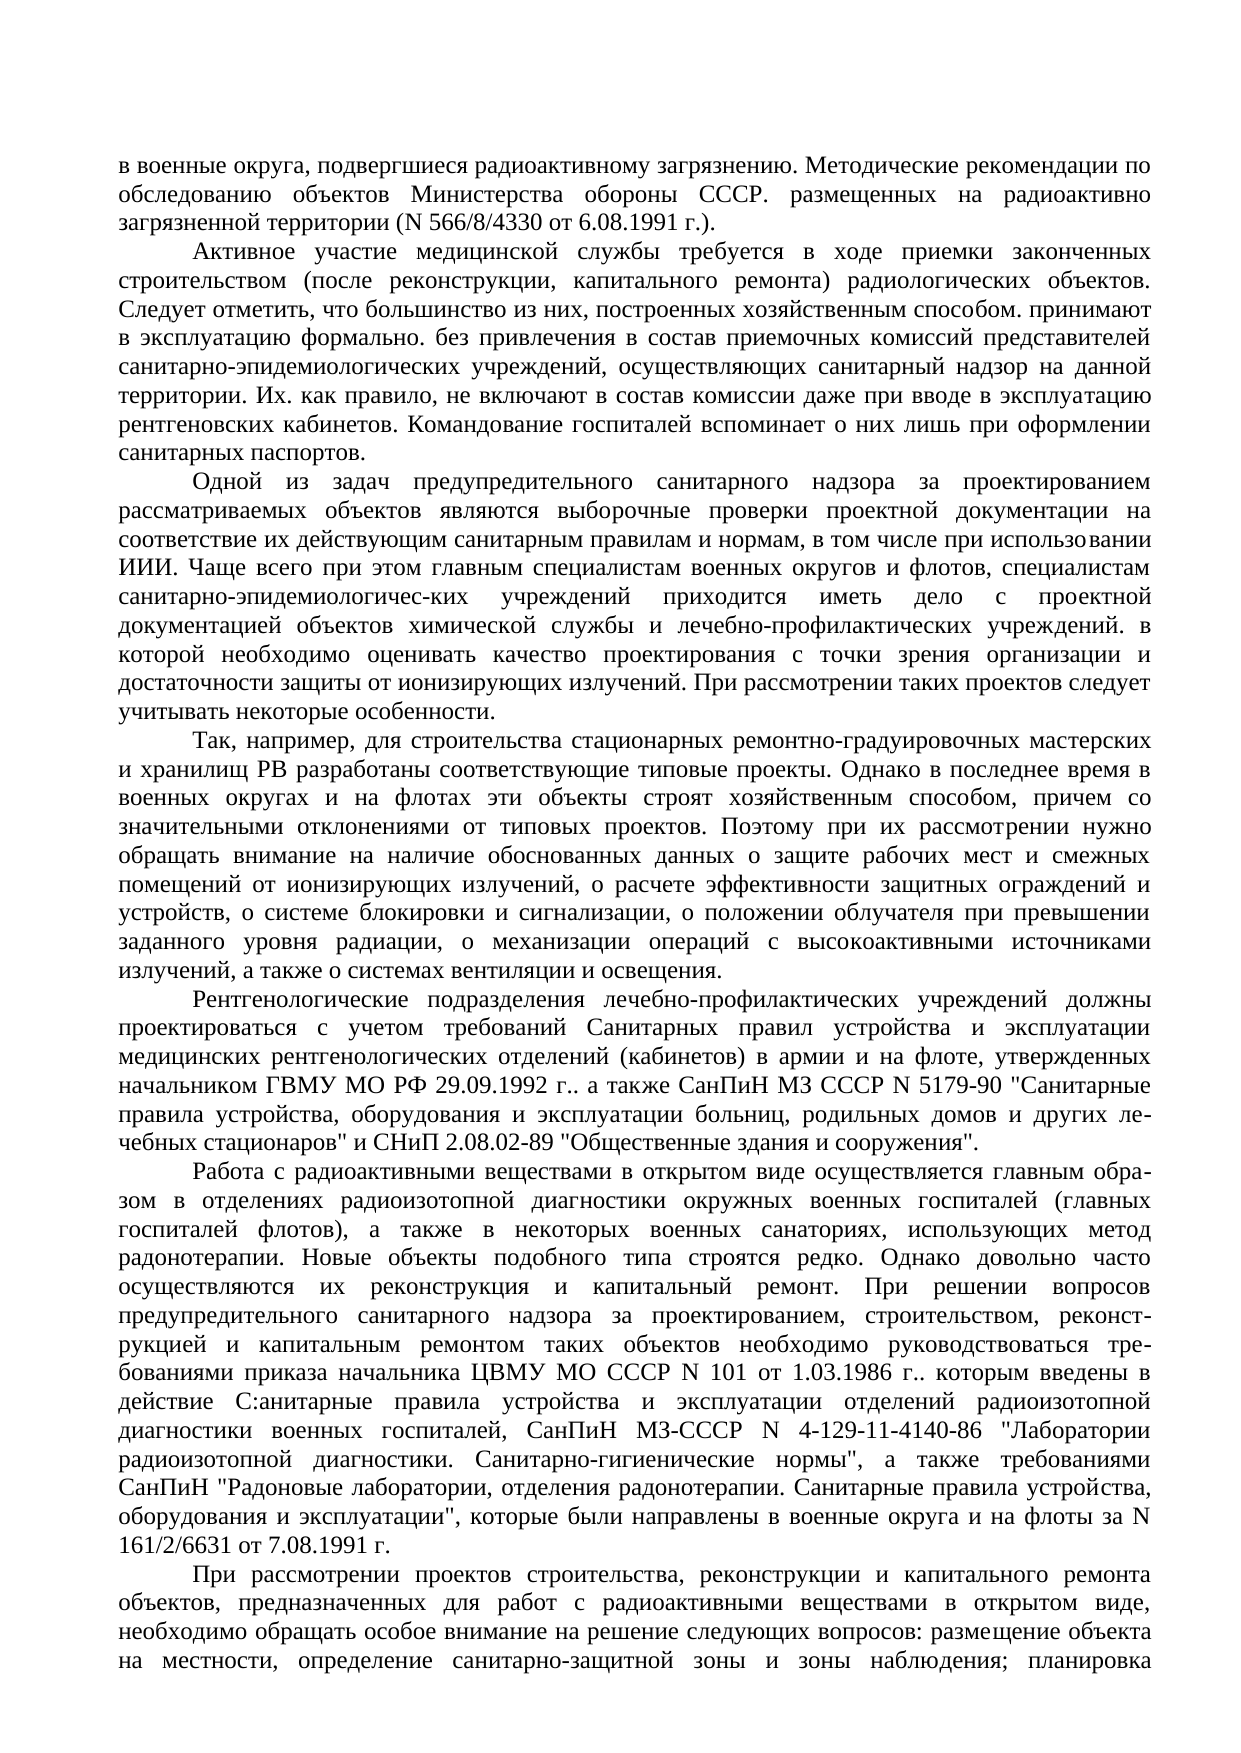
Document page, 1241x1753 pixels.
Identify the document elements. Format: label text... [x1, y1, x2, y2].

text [118, 1559, 1152, 1674]
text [118, 150, 1152, 236]
text Работа с радиоактивными веществами в открытом виде осуществляется главным образом в отделениях радиоизотопной диагностики окружных военных госпиталей (главных госпиталей флотов), а также в некоторых военных санаториях, использующих метод радонотерапии. Новые объекты подобного типа строятся редко. Однако довольно часто осуществляются их реконструкция и капитальный ремонт. При решении вопросов предупредительного санитарного надзора за проектированием, строительством, реконструкцией и капитальным ремонтом таких объектов необходимо руководствоваться требованиями приказа начальника ЦВМУ МО СССР N 101 от 1.03.1986 г.. которым введены в действие С:анитарные правила устройства и эксплуатации отделений радиоизотопной диагностики военных госпиталей, СанПиН МЗ-СССР N 4-129-11-4140-86 "Лаборатории радиоизотопной диагностики. Санитарно-гигиенические нормы", а также требованиями СанПиН "Радоновые лаборатории, отделения радонотерапии. Санитарные правила устройства, оборудования и эксплуатации", которые были направлены в военные округа и на флоты за N 161/2/6631 от 7.08.1991 г. [118, 1156, 1152, 1559]
text Активное участие медицинской службы требуется в ходе приемки законченных строительством (после реконструкции, капитального ремонта) радиологических объектов. Следует отметить, что большинство из них, построенных хозяйственным способом. принимают в эксплуатацию формально. без привлечения в состав приемочных комиссий представителей санитарно-эпидемиологических учреждений, осуществляющих санитарный надзор на данной территории. Их. как правило, не включают в состав комиссии даже при вводе в эксплуатацию рентгеновских кабинетов. Командование госпиталей вспоминает о них лишь при оформлении санитарных паспортов. [118, 236, 1152, 466]
text Одной из задач предупредительного санитарного надзора за проектированием рассматриваемых объектов являются выборочные проверки проектной документации на соответствие их действующим санитарным правилам и нормам, в том числе при использовании ИИИ. Чаще всего при этом главным специалистам военных округов и флотов, специалистам санитарно-эпидемиологичес-ких учреждений приходится иметь дело с проектной документацией объектов химической службы и лечебно-профилактических учреждений. в которой необходимо оценивать качество проектирования с точки зрения организации и достаточности защиты от ионизирующих излучений. При рассмотрении таких проектов следует учитывать некоторые особенности. [118, 466, 1152, 725]
text Так, например, для строительства стационарных ремонтно-градуировочных мастерских и хранилищ РВ разработаны соответствующие типовые проекты. Однако в последнее время в военных округах и на флотах эти объекты строят хозяйственным способом, причем со значительными отклонениями от типовых проектов. Поэтому при их рассмотрении нужно обращать внимание на наличие обоснованных данных о защите рабочих мест и смежных помещений от ионизирующих излучений, о расчете эффективности защитных ограждений и устройств, о системе блокировки и сигнализации, о положении облучателя при превышении заданного уровня радиации, о механизации операций с высокоактивными источниками излучений, а также о системах вентиляции и освещения. [118, 725, 1152, 984]
text Рентгенологические подразделения лечебно-профилактических учреждений должны проектироваться с учетом требований Санитарных правил устройства и эксплуатации медицинских рентгенологических отделений (кабинетов) в армии и на флоте, утвержденных начальником ГВМУ МО РФ 29.09.1992 г.. а также СанПиН МЗ СССР N 5179-90 "Санитарные правила устройства, оборудования и эксплуатации больниц, родильных домов и других лечебных стационаров" и СНиП 2.08.02-89 "Общественные здания и сооружения". [118, 984, 1152, 1156]
